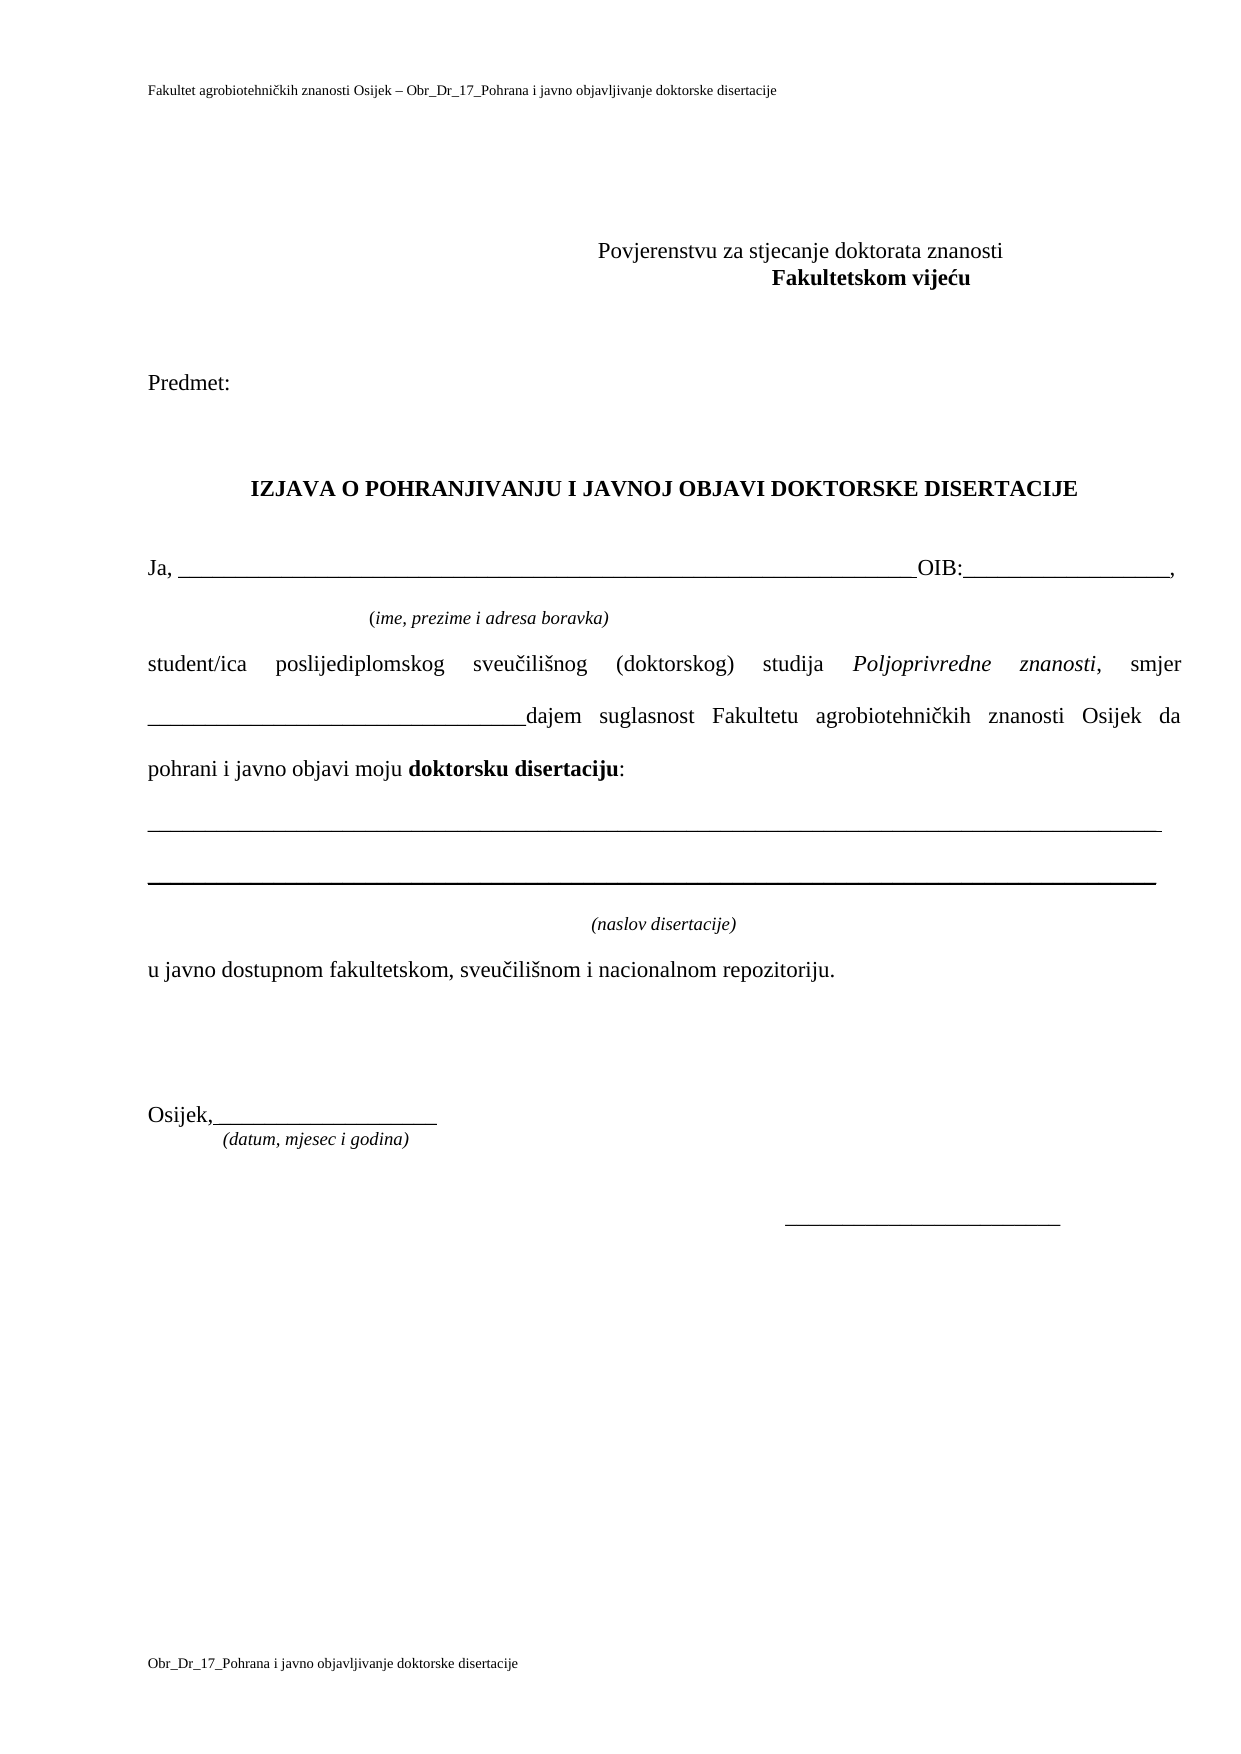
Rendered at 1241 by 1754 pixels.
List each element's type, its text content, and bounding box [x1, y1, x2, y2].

text (naslov disertacije) [148, 913, 1181, 935]
text Povjerenstvu za stjecanje doktorata znanosti [598, 238, 1181, 264]
text Predmet: [148, 369, 1181, 396]
text IZJAVA O POHRANJIVANJU I JAVNOJ OBJAVI DOKTORSKE DISERTACIJE [148, 475, 1181, 501]
text Fakultetskom vijeću [561, 264, 1181, 290]
text Ja, ________________________________________________________________ OIB:__________________, [148, 554, 1181, 580]
text student/ica poslijediplomskog sveučilišnog (doktorskog) studija Poljoprivredne znanosti, smjer _________________________________dajem suglasnost Fakultetu agrobiotehničkih znanosti Osijek da pohrani i javno objavi moju doktorsku disertaciju: [148, 650, 1181, 781]
text (datum, mjesec i godina) [148, 1128, 1181, 1149]
text u javno dostupnom fakultetskom, sveučilišnom i nacionalnom repozitoriju. [148, 956, 1181, 983]
text ________________________ [590, 1202, 1181, 1228]
text (ime, prezime i adresa boravka) [148, 607, 1181, 628]
text Osijek, ___________________ [148, 1101, 1181, 1128]
text ________________________________________________________________________________________ ________________________________________________________________________________________ [148, 808, 1181, 887]
